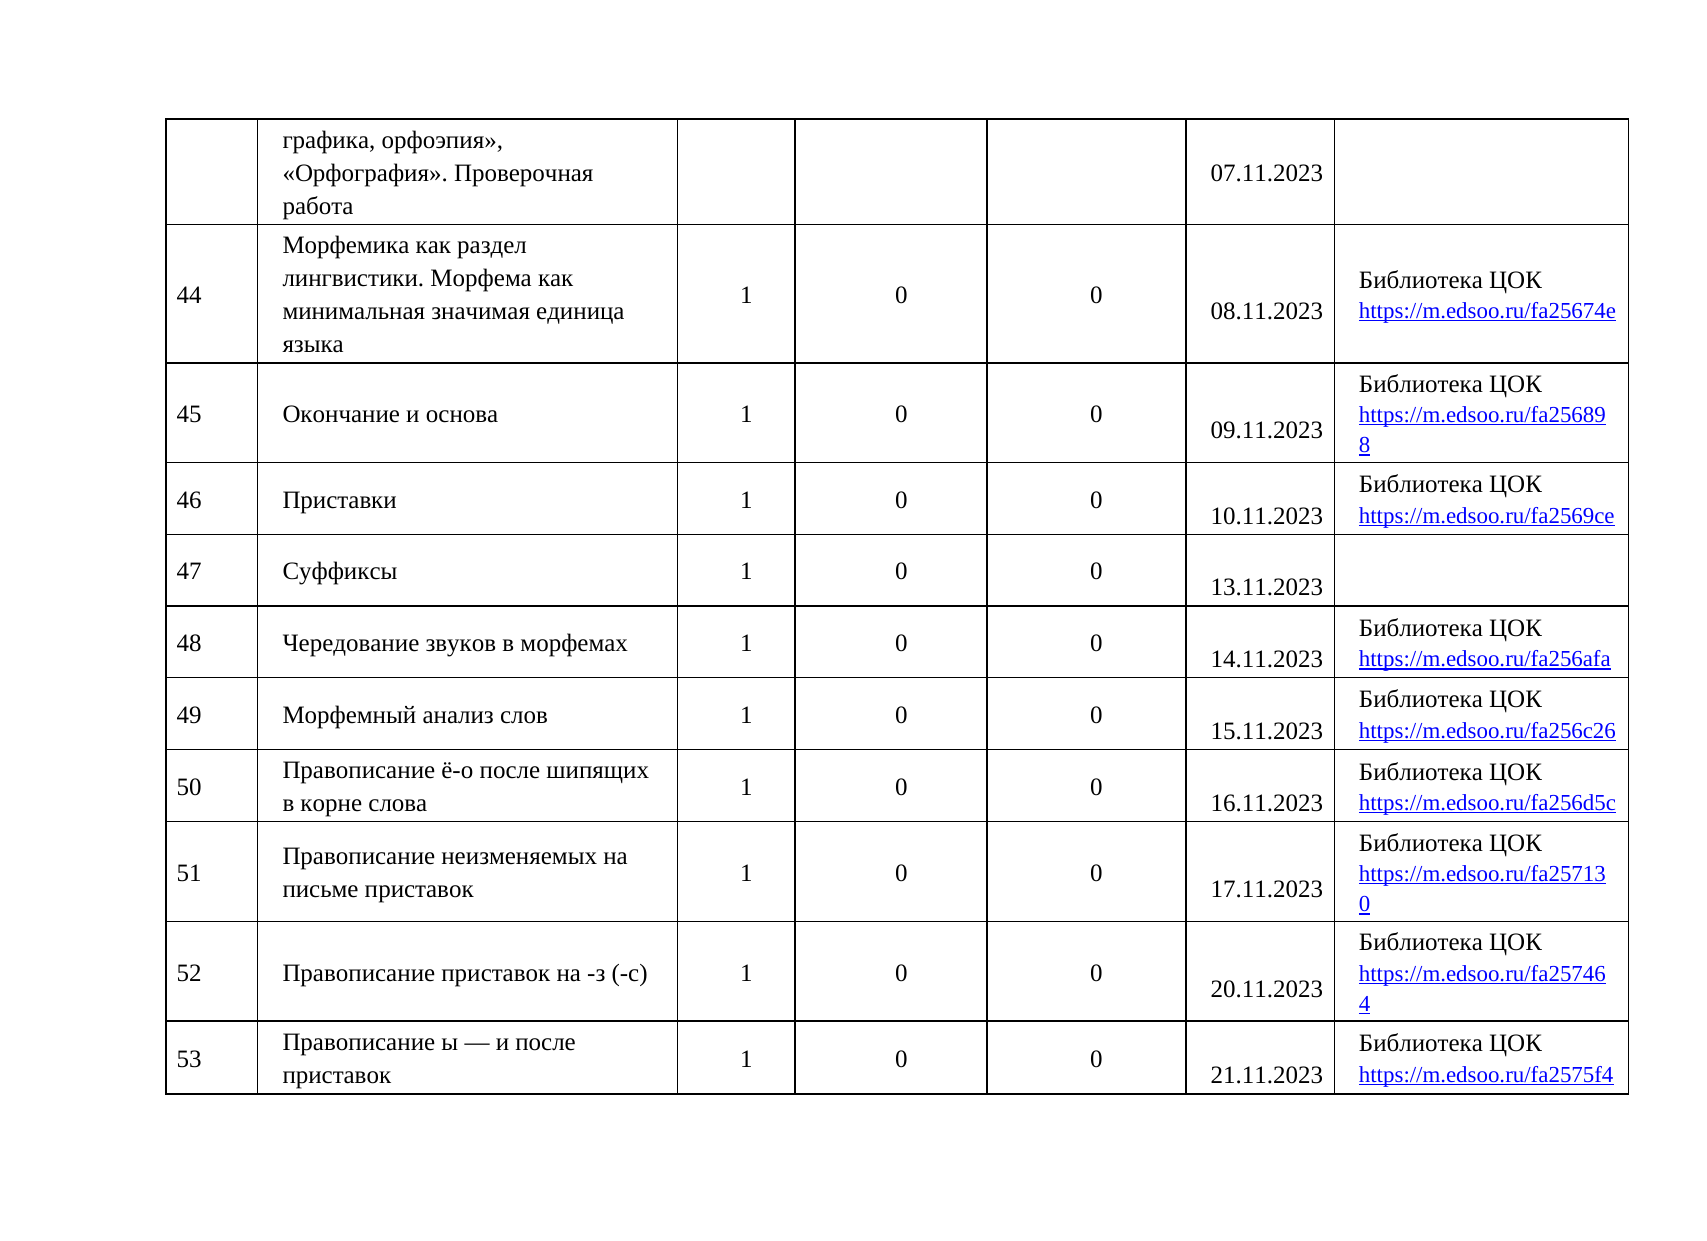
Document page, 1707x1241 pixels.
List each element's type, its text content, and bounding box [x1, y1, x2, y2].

table_cell 0 [796, 225, 986, 362]
table_cell 0 [988, 822, 1185, 921]
table_cell Библиотека ЦОК https://m.edsoo.ru/fa256d5c [1335, 750, 1628, 821]
table_cell 45 [167, 364, 257, 462]
table_cell 47 [167, 535, 257, 605]
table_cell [258, 120, 677, 223]
table_cell 0 [988, 225, 1185, 362]
table_cell 0 [988, 1022, 1185, 1093]
table_cell 0 [988, 750, 1185, 821]
table_cell 1 [678, 1022, 794, 1093]
table_cell 0 [988, 463, 1185, 533]
table_cell 1 [678, 607, 794, 677]
table_cell 1 [678, 364, 794, 462]
table_cell 08.11.2023 [1187, 225, 1334, 362]
table_cell 0 [796, 822, 986, 921]
table_cell Библиотека ЦОК https://m.edsoo.ru/fa25674e [1335, 225, 1628, 362]
table_cell 1 [678, 822, 794, 921]
table_cell Правописание приставок на -з (-с) [258, 922, 677, 1020]
table_cell Приставки [258, 463, 677, 533]
table_cell Библиотека ЦОК https://m.edsoo.ru/fa256afa [1335, 607, 1628, 677]
table_cell Морфемный анализ слов [258, 678, 677, 748]
table_cell 49 [167, 678, 257, 748]
table_cell 46 [167, 463, 257, 533]
table_cell [1335, 120, 1628, 223]
table_cell 1 [678, 225, 794, 362]
table_cell 0 [988, 364, 1185, 462]
table_cell 0 [796, 678, 986, 748]
table_cell Библиотека ЦОК https://m.edsoo.ru/fa2569ce [1335, 463, 1628, 533]
table_cell 0 [988, 120, 1185, 223]
table_cell 1 [678, 678, 794, 748]
table_cell 15.11.2023 [1187, 678, 1334, 748]
table_cell 0 [988, 607, 1185, 677]
table_cell 13.11.2023 [1187, 535, 1334, 605]
table_cell 48 [167, 607, 257, 677]
table_cell 0 [796, 922, 986, 1020]
table_cell 14.11.2023 [1187, 607, 1334, 677]
table_cell 0 [796, 535, 986, 605]
table_cell 0 [988, 922, 1185, 1020]
table_cell Библиотека ЦОК https://m.edsoo.ru/fa2575f4 [1335, 1022, 1628, 1093]
table_cell 0 [988, 678, 1185, 748]
table_cell 1 [678, 750, 794, 821]
table_cell Библиотека ЦОК https://m.edsoo.ru/fa256c26 [1335, 678, 1628, 748]
table_cell Правописание ё-о после шипящих в корне слова [258, 750, 677, 821]
table_cell 17.11.2023 [1187, 822, 1334, 921]
table_cell 0 [796, 607, 986, 677]
table_cell Библиотека ЦОК https://m.edsoo.ru/fa257464 [1335, 922, 1628, 1020]
table_cell Библиотека ЦОК https://m.edsoo.ru/fa257130 [1335, 822, 1628, 921]
table_cell 53 [167, 1022, 257, 1093]
table_cell [1335, 535, 1628, 605]
table_cell 51 [167, 822, 257, 921]
table_cell 1 [678, 120, 794, 223]
table_cell 21.11.2023 [1187, 1022, 1334, 1093]
table_cell Окончание и основа [258, 364, 677, 462]
table_cell Правописание неизменяемых на письме приставок [258, 822, 677, 921]
table_cell 10.11.2023 [1187, 463, 1334, 533]
table_cell 0 [988, 535, 1185, 605]
table_cell 20.11.2023 [1187, 922, 1334, 1020]
table_cell 0 [796, 463, 986, 533]
table_cell 0 [796, 1022, 986, 1093]
table_cell Суффиксы [258, 535, 677, 605]
table_cell 0 [796, 364, 986, 462]
table_cell 0 [796, 750, 986, 821]
table_cell Библиотека ЦОК https://m.edsoo.ru/fa256898 [1335, 364, 1628, 462]
table_cell 09.11.2023 [1187, 364, 1334, 462]
table_cell 44 [167, 225, 257, 362]
table_cell 1 [678, 463, 794, 533]
table_cell 1 [678, 535, 794, 605]
table_cell Морфемика как раздел лингвистики. Морфема как минимальная значимая единица языка [258, 225, 677, 362]
table_cell 50 [167, 750, 257, 821]
table_cell 43 [167, 120, 257, 223]
table_cell Чередование звуков в морфемах [258, 607, 677, 677]
table_cell 52 [167, 922, 257, 1020]
table_cell Правописание ы — и после приставок [258, 1022, 677, 1093]
table_cell 1 [678, 922, 794, 1020]
table_cell 07.11.2023 [1187, 120, 1334, 223]
table_cell 16.11.2023 [1187, 750, 1334, 821]
table_cell 0 [796, 120, 986, 223]
